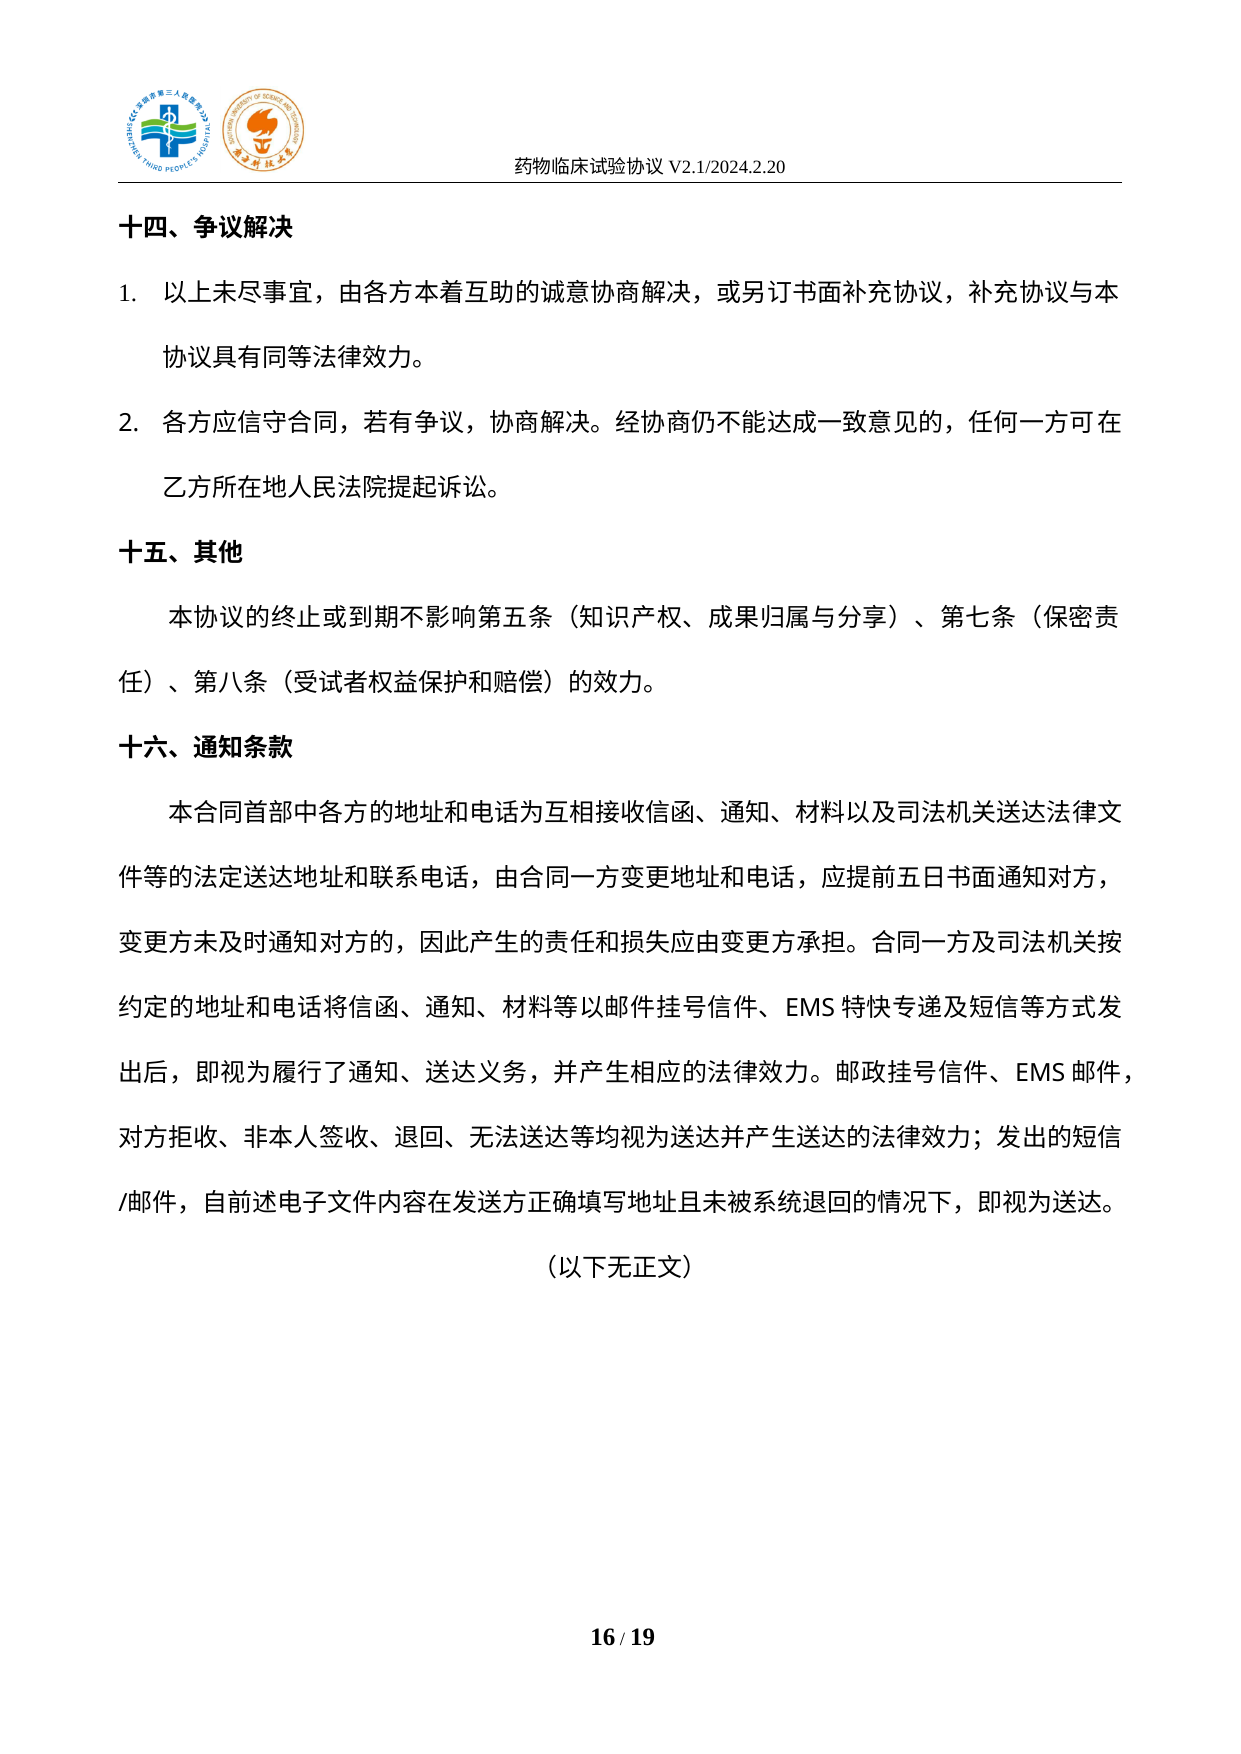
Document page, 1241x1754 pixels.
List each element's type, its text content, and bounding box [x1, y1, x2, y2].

list 以上未尽事宜，由各方本着互助的诚意协商解决，或另订书面补充协议，补充协议与本协议具有同等法律效力。 [118, 258, 1122, 388]
picture [220, 86, 306, 173]
list 本合同首部中各方的地址和电话为互相接收信函、通知、材料以及司法机关送达法律文件等的法定送达地址和联系电话，由合同一方变更地址和电话，应提前五日书面通知对方，变更方未及时通知对方的，因此产生的责任和损失应由变更方承担。合同一方及司法机关按约定的地址和电话将信函、通知、材料等以邮件挂号信件、EMS特快专递及短信等方式发出后，即视为履行了通知、送达义务，并产生相应的法律效力。邮政挂号信件、EMS邮件，对方拒收、非本人签收、退回、无法送达等均视为送达并产生送达的法律效力；发出的短信/邮件，自前述电子文件内容在发送方正确填写地址且未被系统退回的情况下，即视为送达。 [118, 778, 1122, 1233]
picture [122, 88, 214, 174]
list 十六、通知条款 [118, 713, 1122, 778]
text （以下无正文） [118, 1233, 1122, 1298]
list 本协议的终止或到期不影响第五条（知识产权、成果归属与分享）、第七条（保密责任）、第八条（受试者权益保护和赔偿）的效力。 [118, 583, 1122, 713]
text 十四、争议解决 [118, 193, 1122, 258]
list 十五、其他 [118, 518, 1122, 583]
list 各方应信守合同，若有争议，协商解决。经协商仍不能达成一致意见的，任何一方可在乙方所在地人民法院提起诉讼。 [118, 388, 1122, 518]
